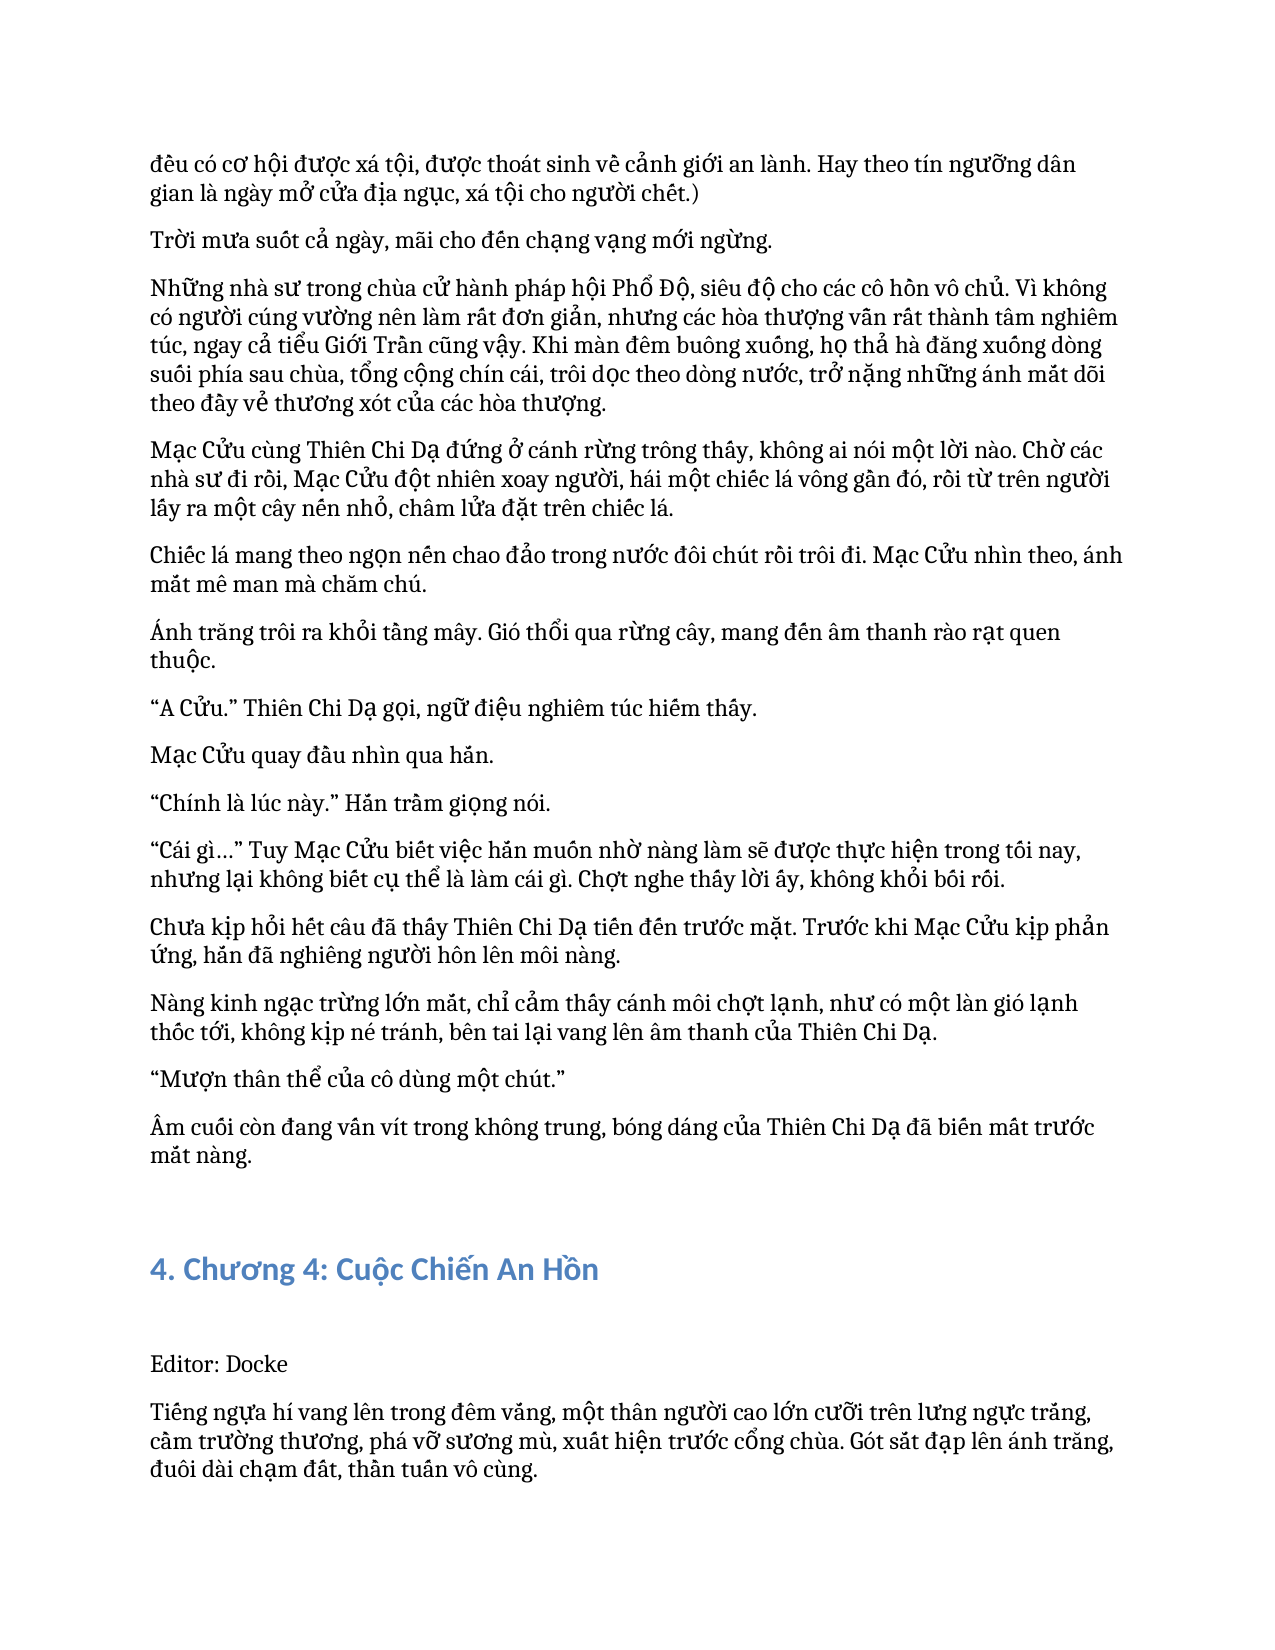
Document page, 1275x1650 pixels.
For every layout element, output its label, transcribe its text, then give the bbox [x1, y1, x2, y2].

text Tiếng ngựa hí vang lên trong đêm vắng, một thân người cao lớn cưỡi trên lưng ngực trắng, cầm trường thương, phá vỡ sương mù, xuất hiện trước cổng chùa. Gót sắt đạp lên ánh trăng, đuôi dài chạm đất, thần tuấn vô cùng. [150, 1398, 1125, 1484]
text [150, 150, 1125, 207]
text “Mượn thân thể của cô dùng một chút.” [150, 1065, 1125, 1094]
text Editor: Docke [150, 1293, 1125, 1379]
text Chưa kịp hỏi hết câu đã thấy Thiên Chi Dạ tiến đến trước mặt. Trước khi Mạc Cửu kịp phản ứng, hắn đã nghiêng người hôn lên môi nàng. [150, 912, 1125, 970]
text “Cái gì…” Tuy Mạc Cửu biết việc hắn muốn nhờ nàng làm sẽ được thực hiện trong tối nay, nhưng lại không biết cụ thể là làm cái gì. Chợt nghe thấy lời ấy, không khỏi bối rối. [150, 836, 1125, 894]
text Mạc Cửu cùng Thiên Chi Dạ đứng ở cánh rừng trông thấy, không ai nói một lời nào. Chờ các nhà sư đi rồi, Mạc Cửu đột nhiên xoay người, hái một chiếc lá vông gần đó, rồi từ trên người lấy ra một cây nến nhỏ, châm lửa đặt trên chiếc lá. [150, 436, 1125, 522]
text Âm cuối còn đang vấn vít trong không trung, bóng dáng của Thiên Chi Dạ đã biến mất trước mắt nàng. [150, 1112, 1125, 1227]
subtitle 4. Chương 4: Cuộc Chiến An Hồn [150, 1248, 1125, 1289]
text Ánh trăng trôi ra khỏi tầng mây. Gió thổi qua rừng cây, mang đến âm thanh rào rạt quen thuộc. [150, 617, 1125, 675]
text Những nhà sư trong chùa cử hành pháp hội Phổ Độ, siêu độ cho các cô hồn vô chủ. Vì không có người cúng vường nên làm rất đơn giản, nhưng các hòa thượng vẫn rất thành tâm nghiêm túc, ngay cả tiểu Giới Trần cũng vậy. Khi màn đêm buông xuống, họ thả hà đăng xuống dòng suối phía sau chùa, tổng cộng chín cái, trôi dọc theo dòng nước, trở nặng những ánh mắt dõi theo đầy vẻ thương xót của các hòa thượng. [150, 274, 1125, 417]
text Chiếc lá mang theo ngọn nến chao đảo trong nước đôi chút rồi trôi đi. Mạc Cửu nhìn theo, ánh mắt mê man mà chăm chú. [150, 541, 1125, 599]
text “Chính là lúc này.” Hắn trầm giọng nói. [150, 789, 1125, 817]
text Trời mưa suốt cả ngày, mãi cho đến chạng vạng mới ngừng. [150, 226, 1125, 255]
text Nàng kinh ngạc trừng lớn mắt, chỉ cảm thấy cánh môi chợt lạnh, như có một làn gió lạnh thốc tới, không kịp né tránh, bên tai lại vang lên âm thanh của Thiên Chi Dạ. [150, 989, 1125, 1046]
text “A Cửu.” Thiên Chi Dạ gọi, ngữ điệu nghiêm túc hiếm thấy. [150, 694, 1125, 722]
text Mạc Cửu quay đầu nhìn qua hắn. [150, 741, 1125, 770]
